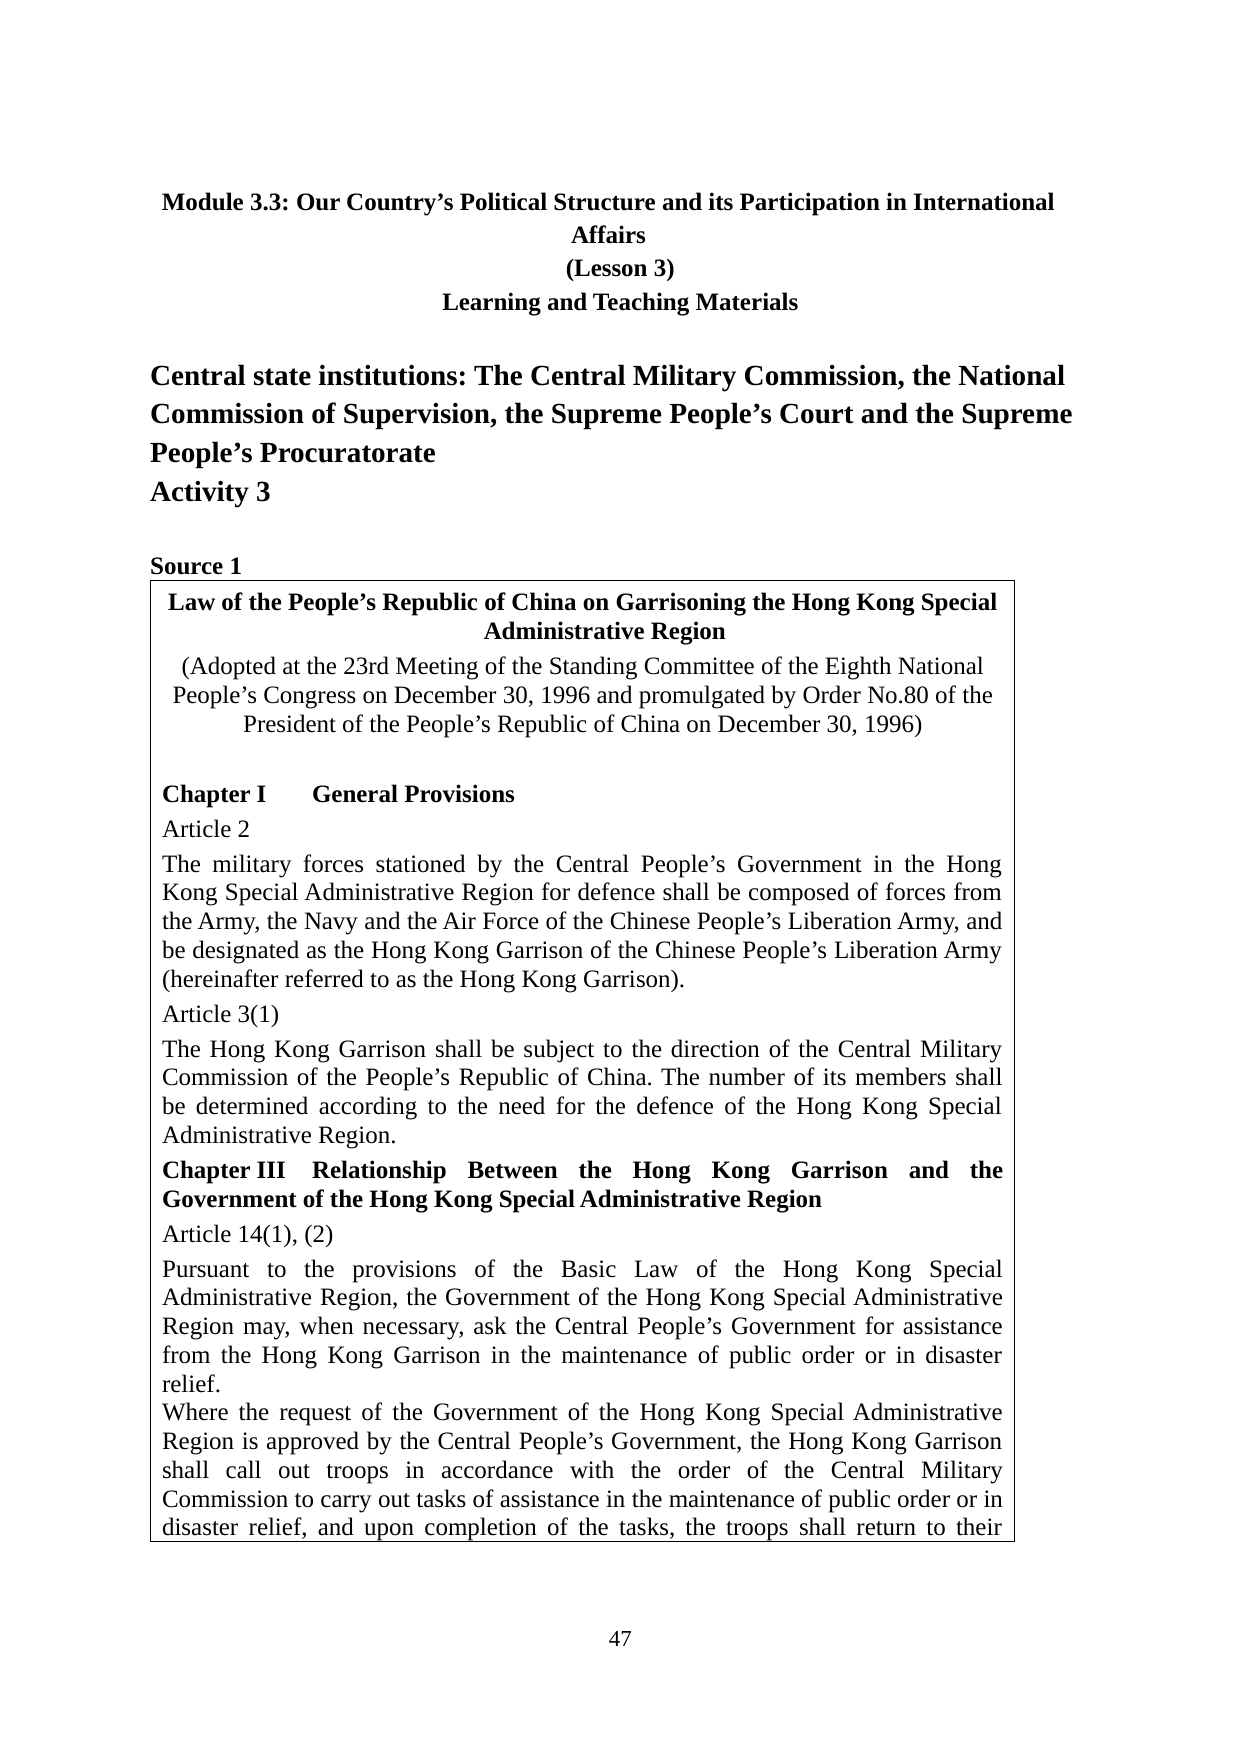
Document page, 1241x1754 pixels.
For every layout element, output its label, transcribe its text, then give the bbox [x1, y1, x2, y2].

text Source 1 [150, 551, 1090, 580]
text Module 3.3: Our Country’s Political Structure and its Participation in International Affairs [150, 187, 1067, 249]
text Central state institutions: The Central Military Commission, the National Commission of Supervision, the Supreme People’s Court and the Supreme People’s Procuratorate [150, 358, 1090, 469]
text (Lesson 3) [150, 253, 1090, 282]
text Activity 3 [150, 474, 1090, 507]
text Learning and Teaching Materials [150, 287, 1090, 315]
